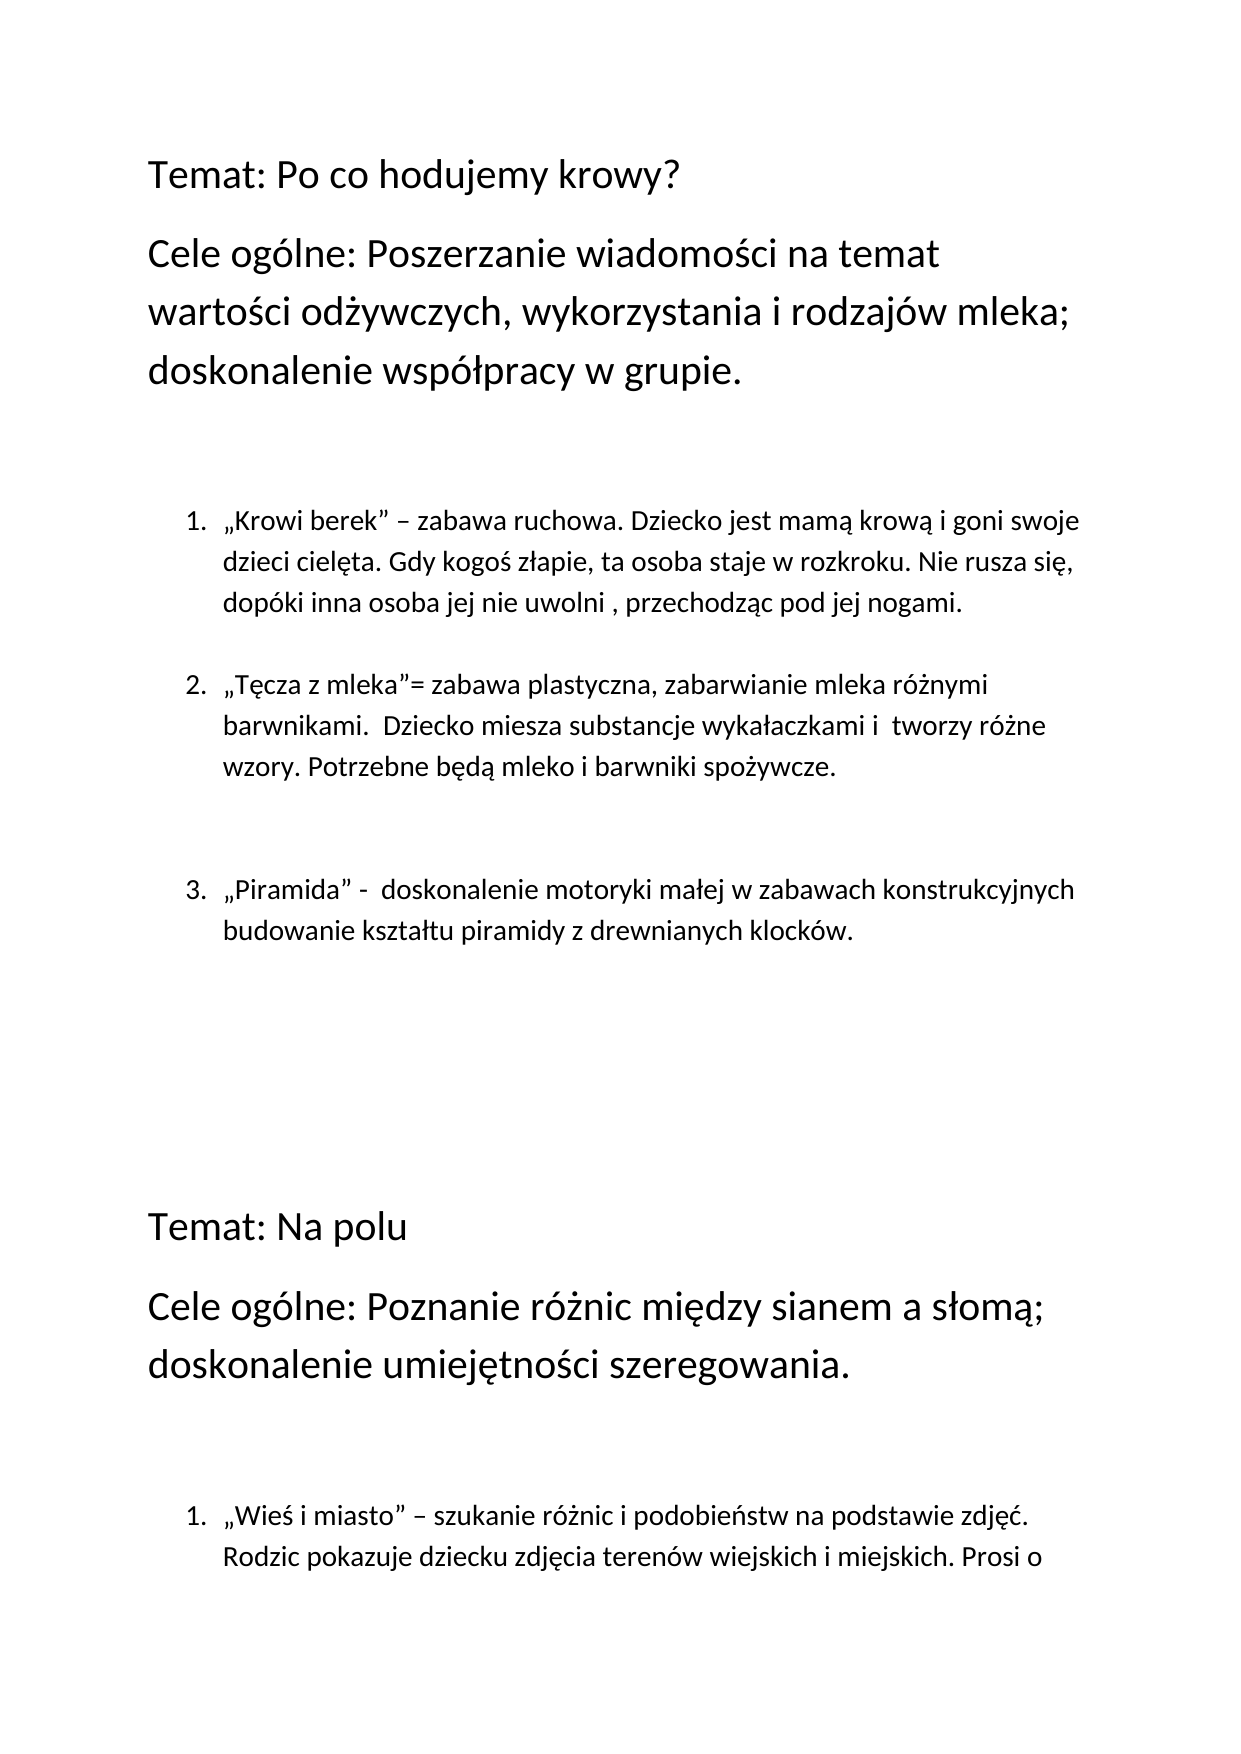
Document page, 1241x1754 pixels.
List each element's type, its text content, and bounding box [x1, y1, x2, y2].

list „Piramida” - doskonalenie motoryki małej w zabawach konstrukcyjnych budowanie kształtu piramidy z drewnianych klocków. [185, 871, 1093, 948]
text Cele ogólne: Poszerzanie wiadomości na temat wartości odżywczych, wykorzystania i rodzajów mleka; doskonalenie współpracy w grupie. [148, 227, 1093, 394]
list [185, 1497, 1093, 1573]
text Temat: Na polu [148, 1200, 1093, 1251]
list „Krowi berek” – zabawa ruchowa. Dziecko jest mamą krową i goni swoje dzieci cielęta. Gdy kogoś złapie, ta osoba staje w rozkroku. Nie rusza się, dopóki inna osoba jej nie uwolni , przechodząc pod jej nogami. [185, 502, 1093, 620]
text Cele ogólne: Poznanie różnic między sianem a słomą; doskonalenie umiejętności szeregowania. [148, 1280, 1093, 1389]
list „Tęcza z mleka”= zabawa plastyczna, zabarwianie mleka różnymi barwnikami. Dziecko miesza substancje wykałaczkami i tworzy różne wzory. Potrzebne będą mleko i barwniki spożywcze. [185, 666, 1093, 783]
text Temat: Po co hodujemy krowy? [148, 148, 1093, 198]
